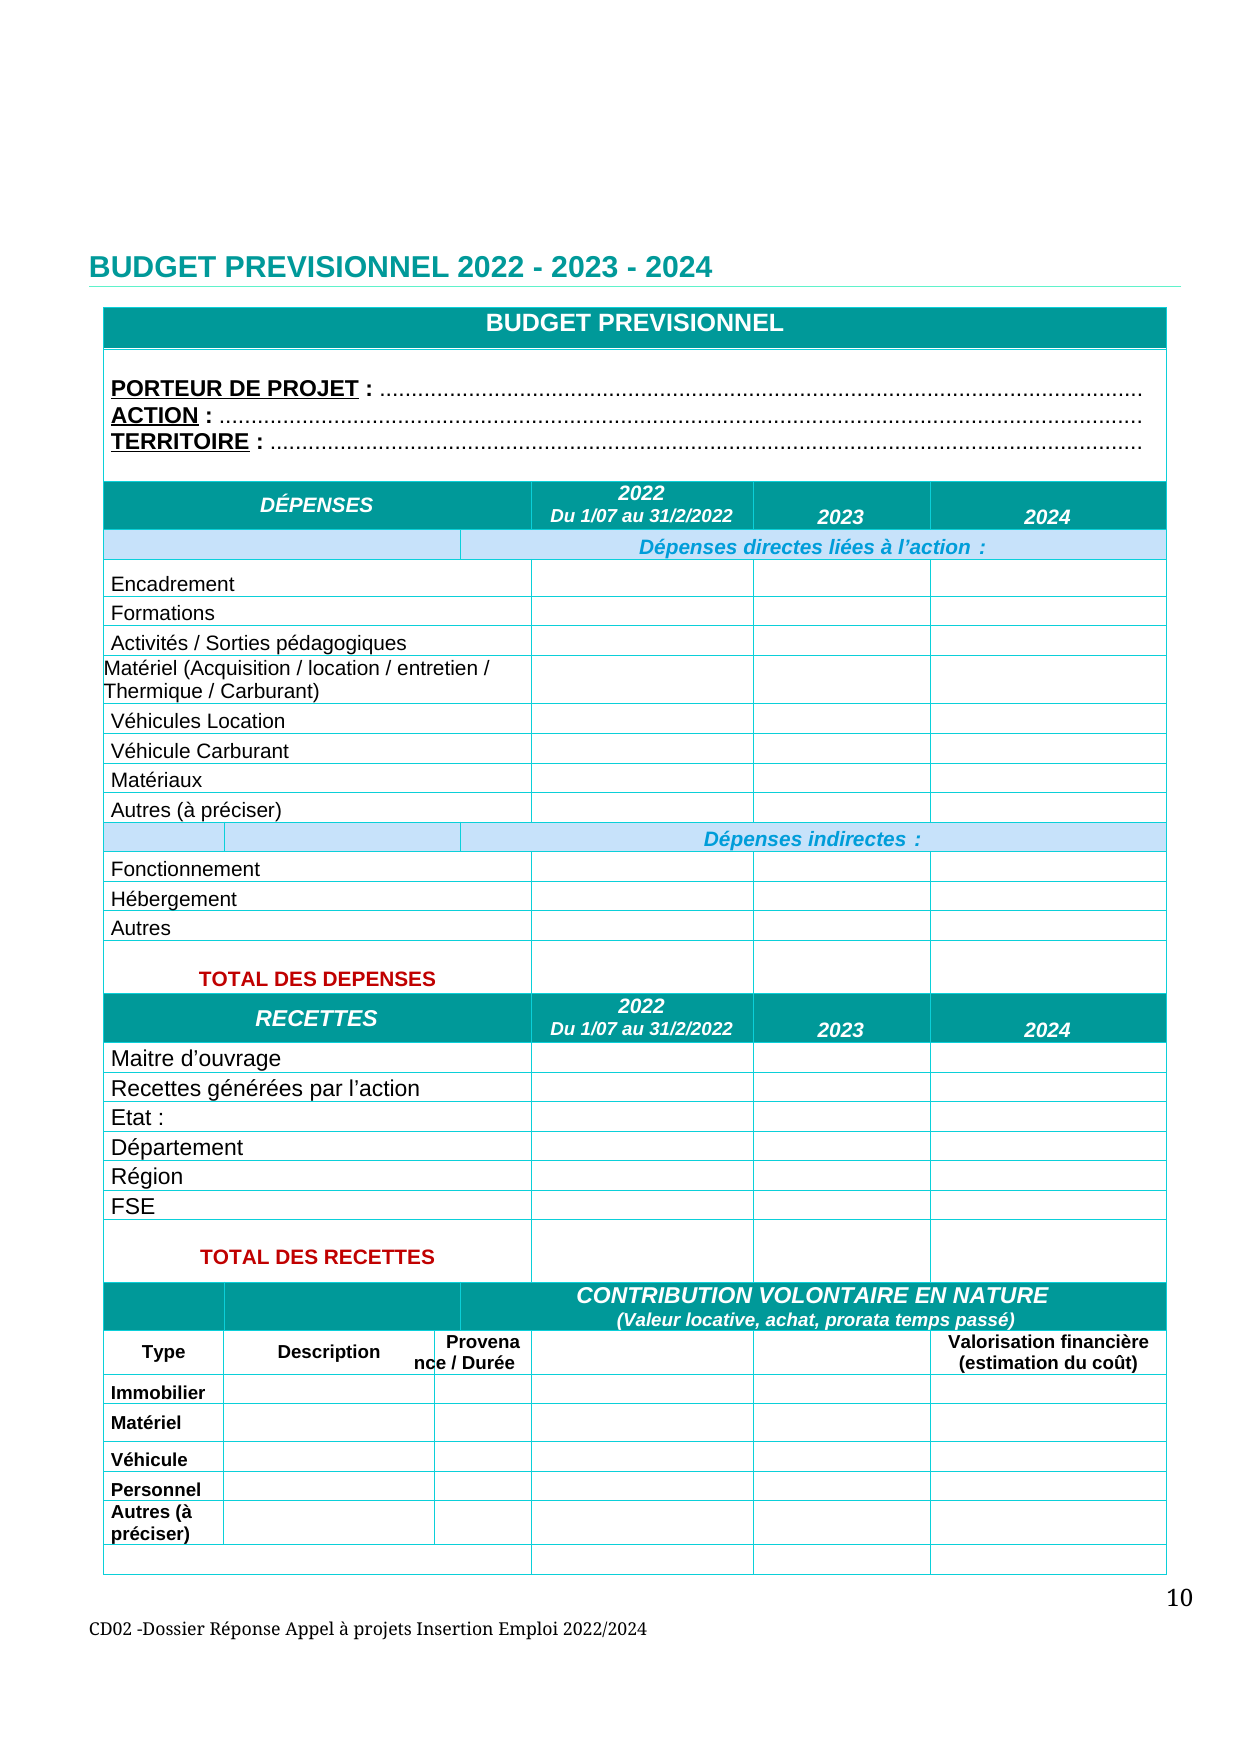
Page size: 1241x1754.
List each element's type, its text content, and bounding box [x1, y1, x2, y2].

table_cell Activités / Sorties pédagogiques [104, 626, 531, 655]
table_cell [931, 704, 1166, 733]
table_cell 2022 Du 1/07 au 31/2/2022 [532, 994, 753, 1042]
table_cell [931, 1442, 1166, 1471]
table_cell [754, 1331, 930, 1374]
table_cell [754, 597, 930, 625]
table_cell [931, 1132, 1166, 1160]
table_cell [754, 764, 930, 792]
table_cell [931, 1545, 1166, 1573]
table_cell Véhicules Location [104, 704, 531, 733]
table_cell [931, 597, 1166, 625]
table_cell Recettes générées par l’action [104, 1073, 531, 1101]
table_cell [754, 1404, 930, 1441]
table_cell RECETTES [104, 994, 531, 1042]
table_cell [532, 764, 753, 792]
table_cell [754, 1191, 930, 1219]
table_cell [931, 764, 1166, 792]
table_cell [224, 1501, 434, 1544]
table_cell Région [104, 1161, 531, 1190]
table_cell [931, 656, 1166, 703]
table_cell PORTEUR DE PROJET : ACTION : TERRITOIRE : [104, 350, 1166, 481]
table_cell [532, 1442, 753, 1471]
table_cell [532, 597, 753, 625]
table_cell Véhicule Carburant [104, 734, 531, 762]
table_cell Fonctionnement [104, 852, 531, 881]
table_cell [532, 1161, 753, 1190]
table_cell [754, 1375, 930, 1403]
table_cell [931, 1472, 1166, 1500]
table_cell [532, 734, 753, 762]
table_cell [532, 1220, 753, 1282]
table_cell [754, 1161, 930, 1190]
table_cell [754, 704, 930, 733]
table_cell [435, 1501, 531, 1544]
table_cell Type [104, 1331, 223, 1374]
table_cell [754, 734, 930, 762]
table_cell [224, 1442, 434, 1471]
table_cell [754, 852, 930, 881]
table_cell Provenance / Durée [435, 1331, 531, 1374]
table_cell [225, 823, 460, 851]
table_cell [754, 560, 930, 596]
table_cell Autres (à préciser) [104, 793, 531, 822]
table_cell [532, 1073, 753, 1101]
list BUDGET PREVISIONNEL 2022 - 2023 - 2024 [89, 249, 1181, 286]
table_cell [754, 1073, 930, 1101]
table_cell Valorisation financière (estimation du coût) [931, 1331, 1166, 1374]
table_cell [931, 1501, 1166, 1544]
table_cell Encadrement [104, 560, 531, 596]
table_cell CONTRIBUTION VOLONTAIRE EN NATURE (Valeur locative, achat, prorata temps passé) [461, 1283, 1166, 1330]
table_cell 2024 [931, 482, 1166, 529]
table_cell [532, 793, 753, 822]
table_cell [104, 1545, 531, 1573]
table_cell [754, 941, 930, 993]
table_cell [104, 823, 224, 851]
table_cell [931, 734, 1166, 762]
table_cell [754, 1132, 930, 1160]
table_cell [754, 1472, 930, 1500]
table_cell Dépenses indirectes : [461, 823, 1166, 851]
table_cell [532, 704, 753, 733]
table_cell [532, 1545, 753, 1573]
table_cell [435, 1404, 531, 1441]
table_cell [754, 1043, 930, 1071]
table_cell [931, 626, 1166, 655]
table_cell Autres (à préciser) [104, 1501, 223, 1544]
table_cell [931, 882, 1166, 910]
table_cell Etat : [104, 1102, 531, 1131]
table_cell [532, 1331, 753, 1374]
table_cell [532, 1132, 753, 1160]
table_cell [931, 852, 1166, 881]
table_cell [931, 1043, 1166, 1071]
table_cell 2024 [931, 994, 1166, 1042]
table_cell Matériel [104, 1404, 223, 1441]
table_cell [532, 882, 753, 910]
table_cell [931, 1161, 1166, 1190]
table_cell [754, 1501, 930, 1544]
table_cell [532, 1102, 753, 1131]
table_cell [754, 911, 930, 940]
table_cell [435, 1375, 531, 1403]
table_cell Immobilier [104, 1375, 223, 1403]
table_cell [931, 1191, 1166, 1219]
table_cell [104, 530, 460, 559]
table_cell 2023 [754, 994, 930, 1042]
table_cell [931, 1102, 1166, 1131]
table_header BUDGET PREVISIONNEL [104, 308, 1166, 348]
table_cell FSE [104, 1191, 531, 1219]
table_cell [532, 1043, 753, 1071]
table_cell [754, 793, 930, 822]
table_cell [931, 1220, 1166, 1282]
table_cell [532, 656, 753, 703]
table_cell [754, 882, 930, 910]
table_cell [754, 1102, 930, 1131]
table_cell Véhicule [104, 1442, 223, 1471]
table_cell TOTAL DES RECETTES [104, 1220, 531, 1282]
table_cell Hébergement [104, 882, 531, 910]
table_cell [224, 1472, 434, 1500]
table_cell Personnel [104, 1472, 223, 1500]
table_cell [225, 1283, 460, 1330]
table_cell [532, 560, 753, 596]
table_cell Formations [104, 597, 531, 625]
table_cell Matériel (Acquisition / location / entretien / Thermique / Carburant) [104, 656, 531, 703]
table_cell 2022 Du 1/07 au 31/2/2022 [532, 482, 753, 529]
table_cell [754, 656, 930, 703]
table_cell [931, 941, 1166, 993]
table_cell [931, 793, 1166, 822]
table_cell [532, 1472, 753, 1500]
table_cell [435, 1472, 531, 1500]
table_cell [532, 1501, 753, 1544]
table_cell Dépenses directes liées à l’action : [461, 530, 1166, 559]
table_cell Autres [104, 911, 531, 940]
table_cell Description [224, 1331, 434, 1374]
table_cell [931, 1375, 1166, 1403]
table_cell [754, 1442, 930, 1471]
table_cell [532, 626, 753, 655]
table_cell [532, 1191, 753, 1219]
table_cell [532, 1404, 753, 1441]
table_cell DÉPENSES [104, 482, 531, 529]
table_cell [931, 1073, 1166, 1101]
table_cell [931, 1404, 1166, 1441]
table_cell Département [104, 1132, 531, 1160]
table_cell [224, 1404, 434, 1441]
table_cell [532, 911, 753, 940]
table_cell [532, 941, 753, 993]
table_cell [104, 1283, 224, 1330]
table_cell [532, 1375, 753, 1403]
table_cell [224, 1375, 434, 1403]
table_cell [532, 852, 753, 881]
table_cell [754, 1220, 930, 1282]
table_cell Maitre d’ouvrage [104, 1043, 531, 1071]
table_cell [931, 560, 1166, 596]
table_cell [435, 1442, 531, 1471]
table_cell Matériaux [104, 764, 531, 792]
table_cell [754, 1545, 930, 1573]
table_cell [931, 911, 1166, 940]
table_cell TOTAL DES DEPENSES [104, 941, 531, 993]
table_cell [754, 626, 930, 655]
table_cell 2023 [754, 482, 930, 529]
